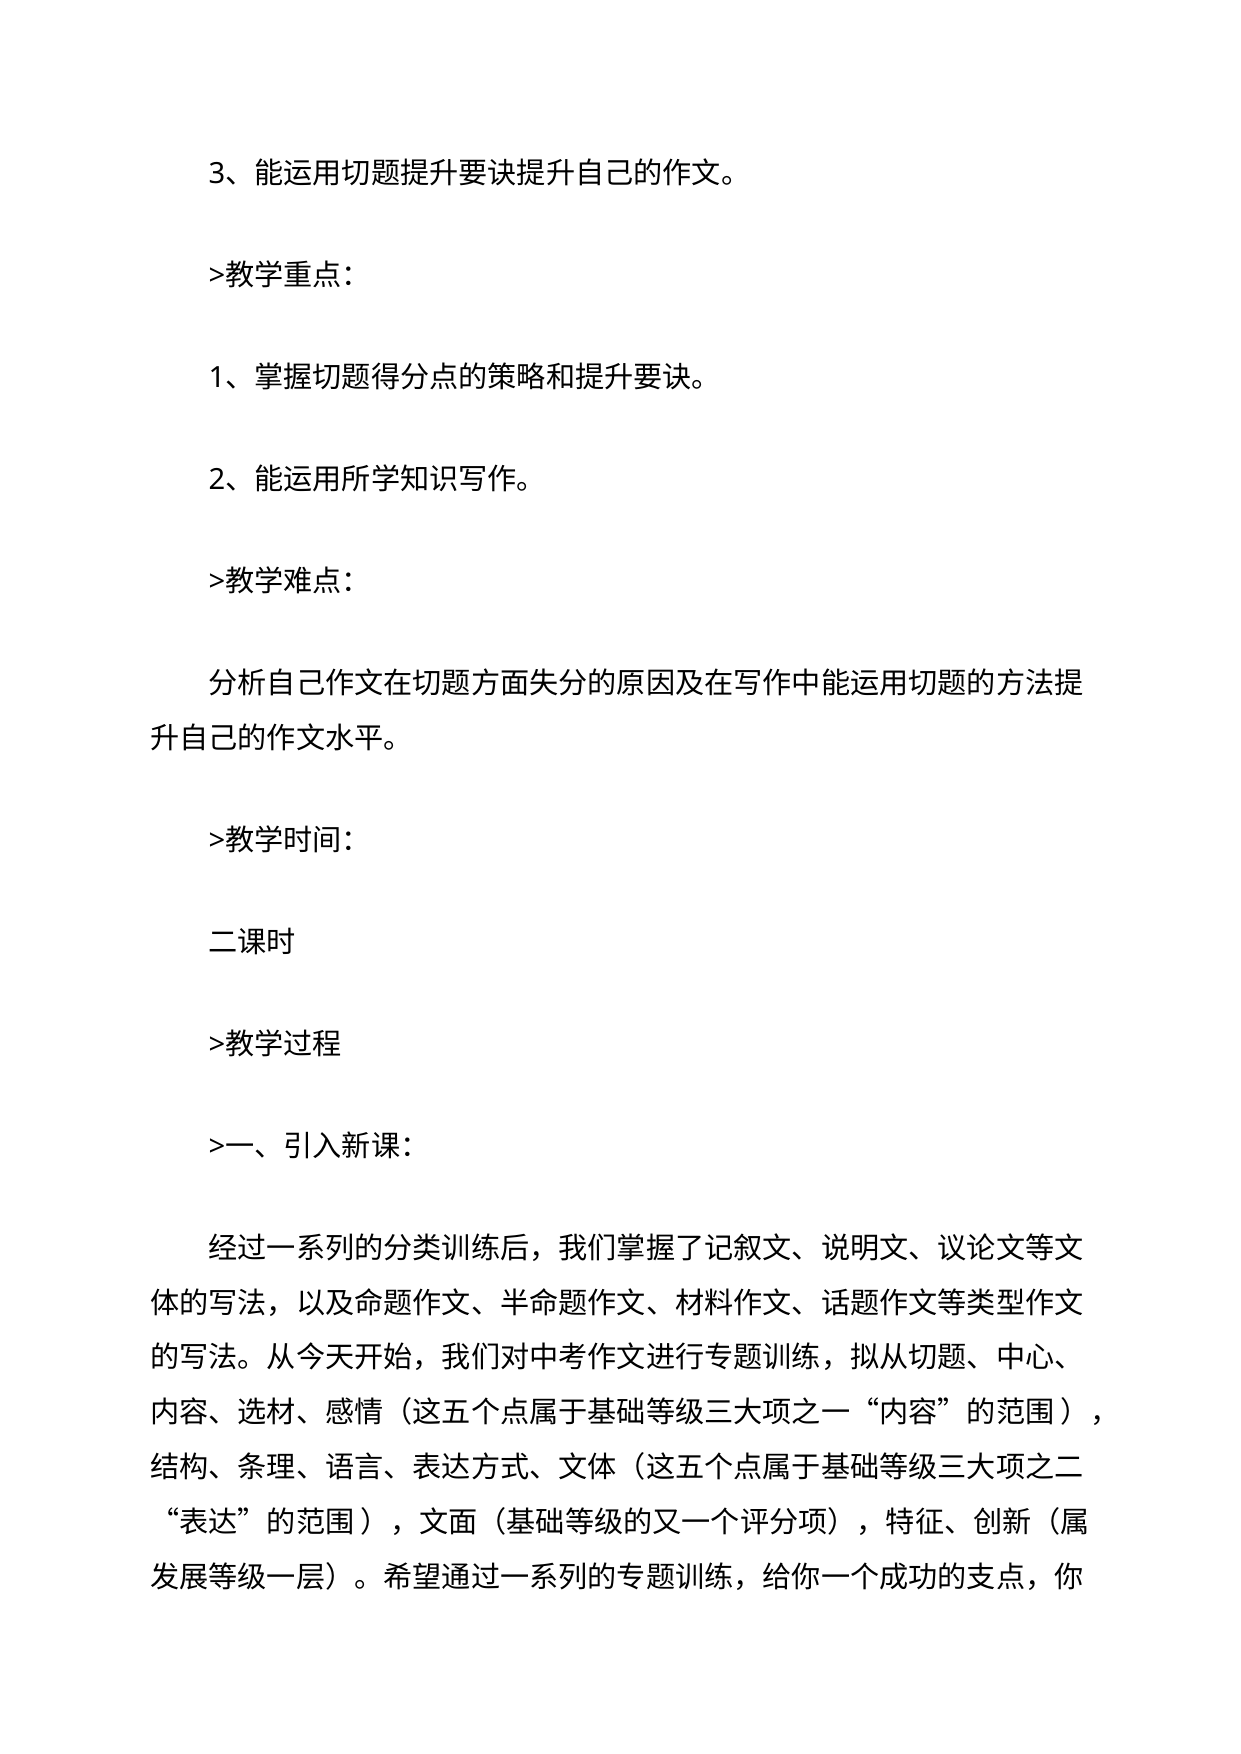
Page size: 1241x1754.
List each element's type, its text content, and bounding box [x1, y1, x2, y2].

text 3、能运用切题提升要诀提升自己的作文。 [150, 150, 1090, 192]
text 1、掌握切题得分点的策略和提升要诀。 [150, 354, 1090, 396]
text 分析自己作文在切题方面失分的原因及在写作中能运用切题的方法提升自己的作文水平。 [150, 660, 1090, 757]
text >一、引入新课： [150, 1122, 1090, 1165]
text >教学重点： [150, 252, 1090, 294]
text >教学过程 [150, 1020, 1090, 1063]
text >教学时间： [150, 817, 1090, 859]
text 二课时 [150, 918, 1090, 961]
text >教学难点： [150, 558, 1090, 600]
text 2、能运用所学知识写作。 [150, 456, 1090, 498]
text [150, 1224, 1090, 1596]
